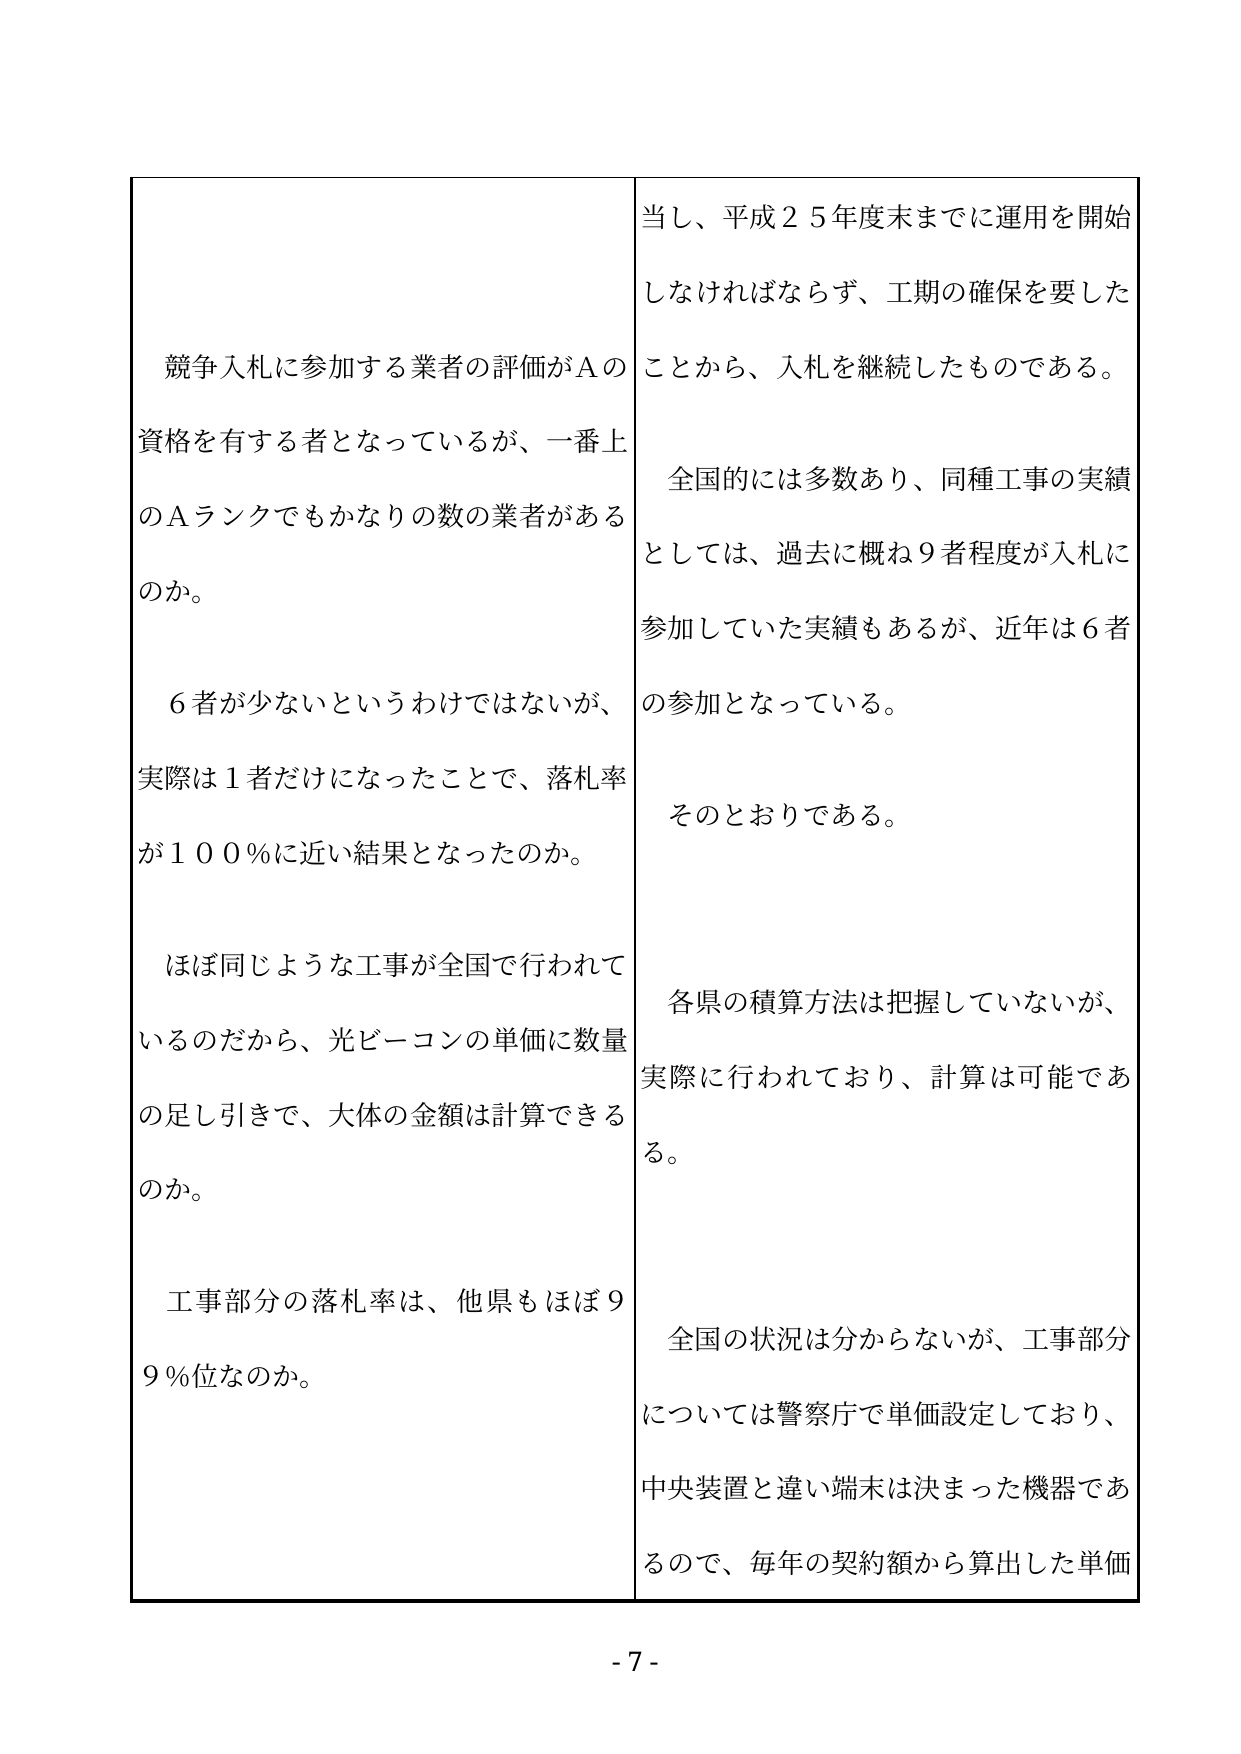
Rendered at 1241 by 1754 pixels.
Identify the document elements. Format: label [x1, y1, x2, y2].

table_cell [636, 178, 1137, 1599]
table_cell [133, 178, 634, 1599]
